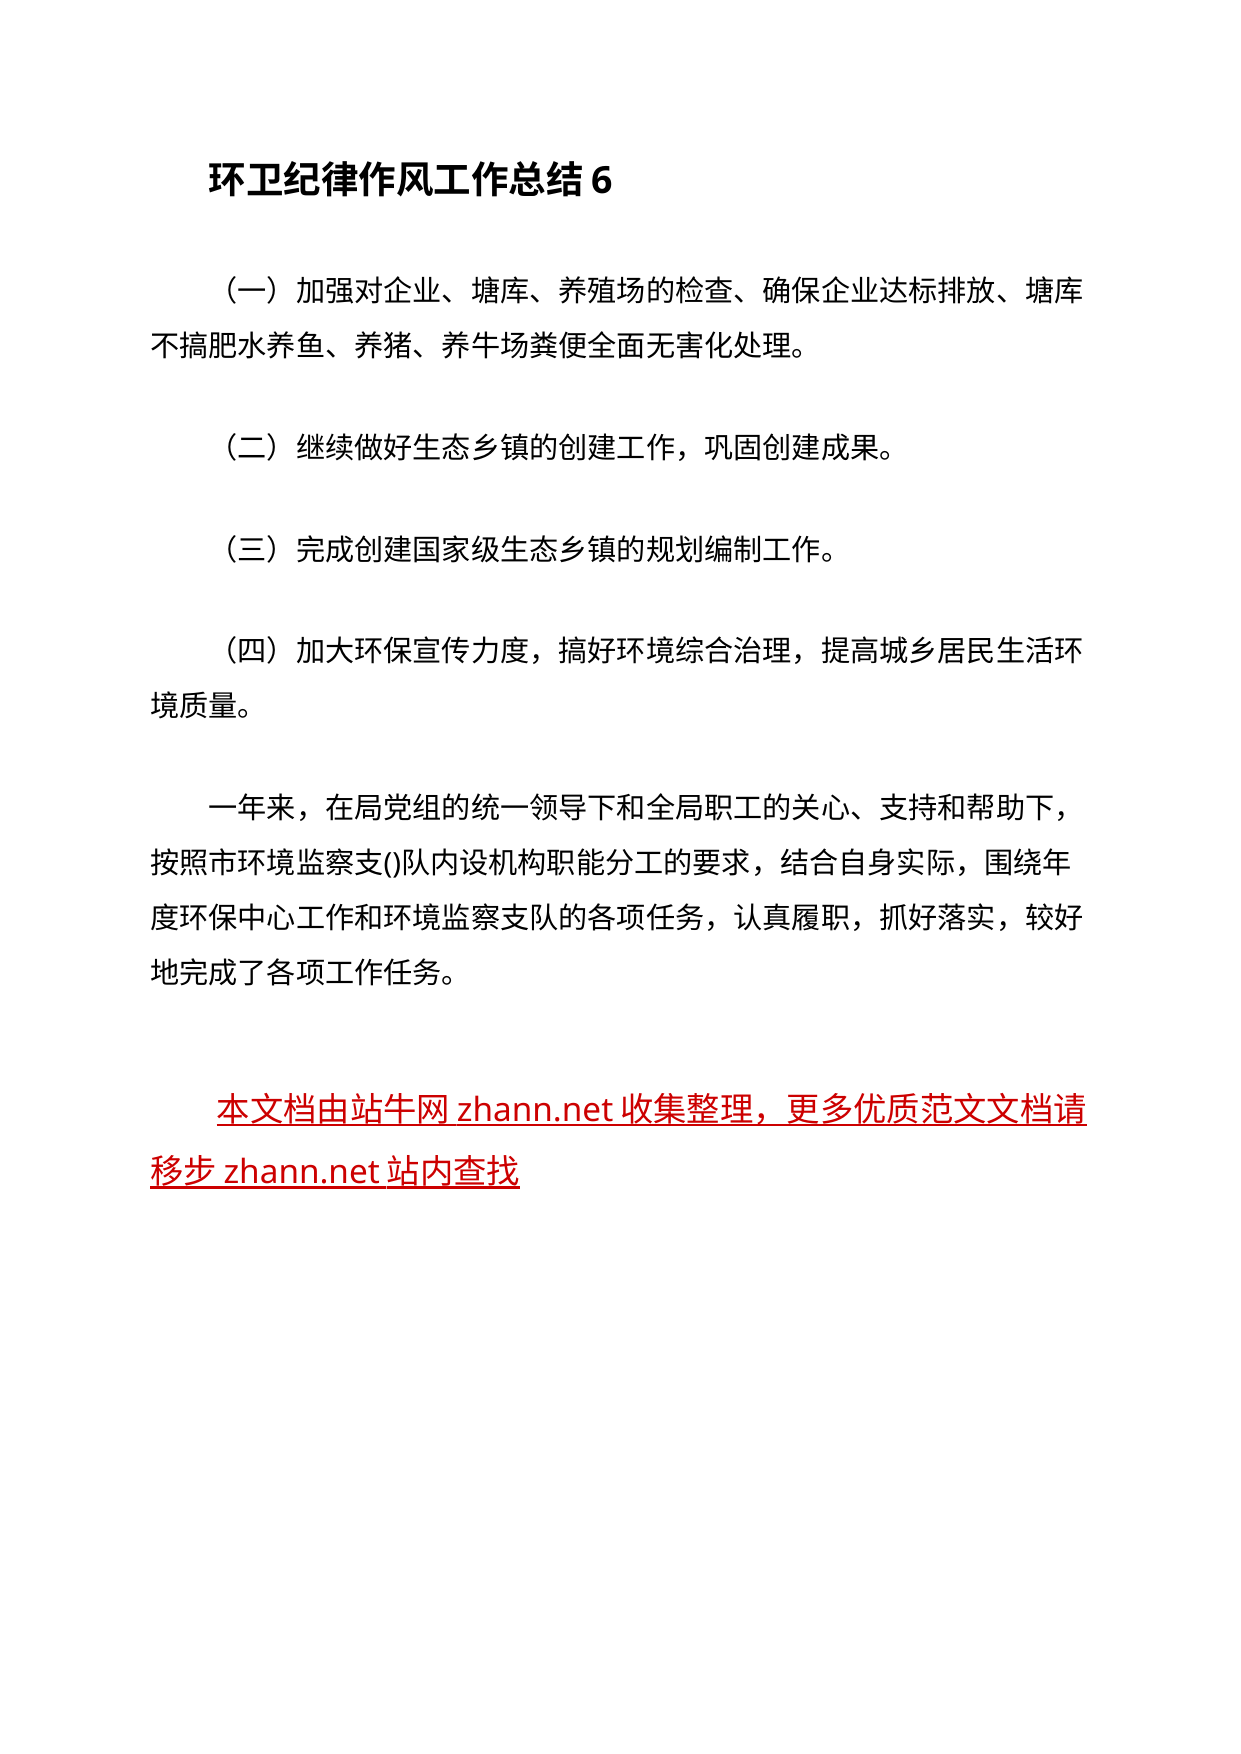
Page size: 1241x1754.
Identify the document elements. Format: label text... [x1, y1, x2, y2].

text （一）加强对企业、塘库、养殖场的检查、确保企业达标排放、塘库不搞肥水养鱼、养猪、养牛场粪便全面无害化处理。 [150, 268, 1090, 365]
text 环卫纪律作风工作总结6 [150, 150, 1090, 204]
text 一年来，在局党组的统一领导下和全局职工的关心、支持和帮助下，按照市环境监察支()队内设机构职能分工的要求，结合自身实际，围绕年度环保中心工作和环境监察支队的各项任务，认真履职，抓好落实，较好地完成了各项工作任务。 [150, 784, 1090, 992]
text （四）加大环保宣传力度，搞好环境综合治理，提高城乡居民生活环境质量。 [150, 628, 1090, 725]
text （三）完成创建国家级生态乡镇的规划编制工作。 [150, 526, 1090, 568]
text （二）继续做好生态乡镇的创建工作，巩固创建成果。 [150, 424, 1090, 467]
text 本文档由站牛网zhann.net收集整理，更多优质范文文档请移步zhann.net站内查找 [150, 1082, 1090, 1193]
